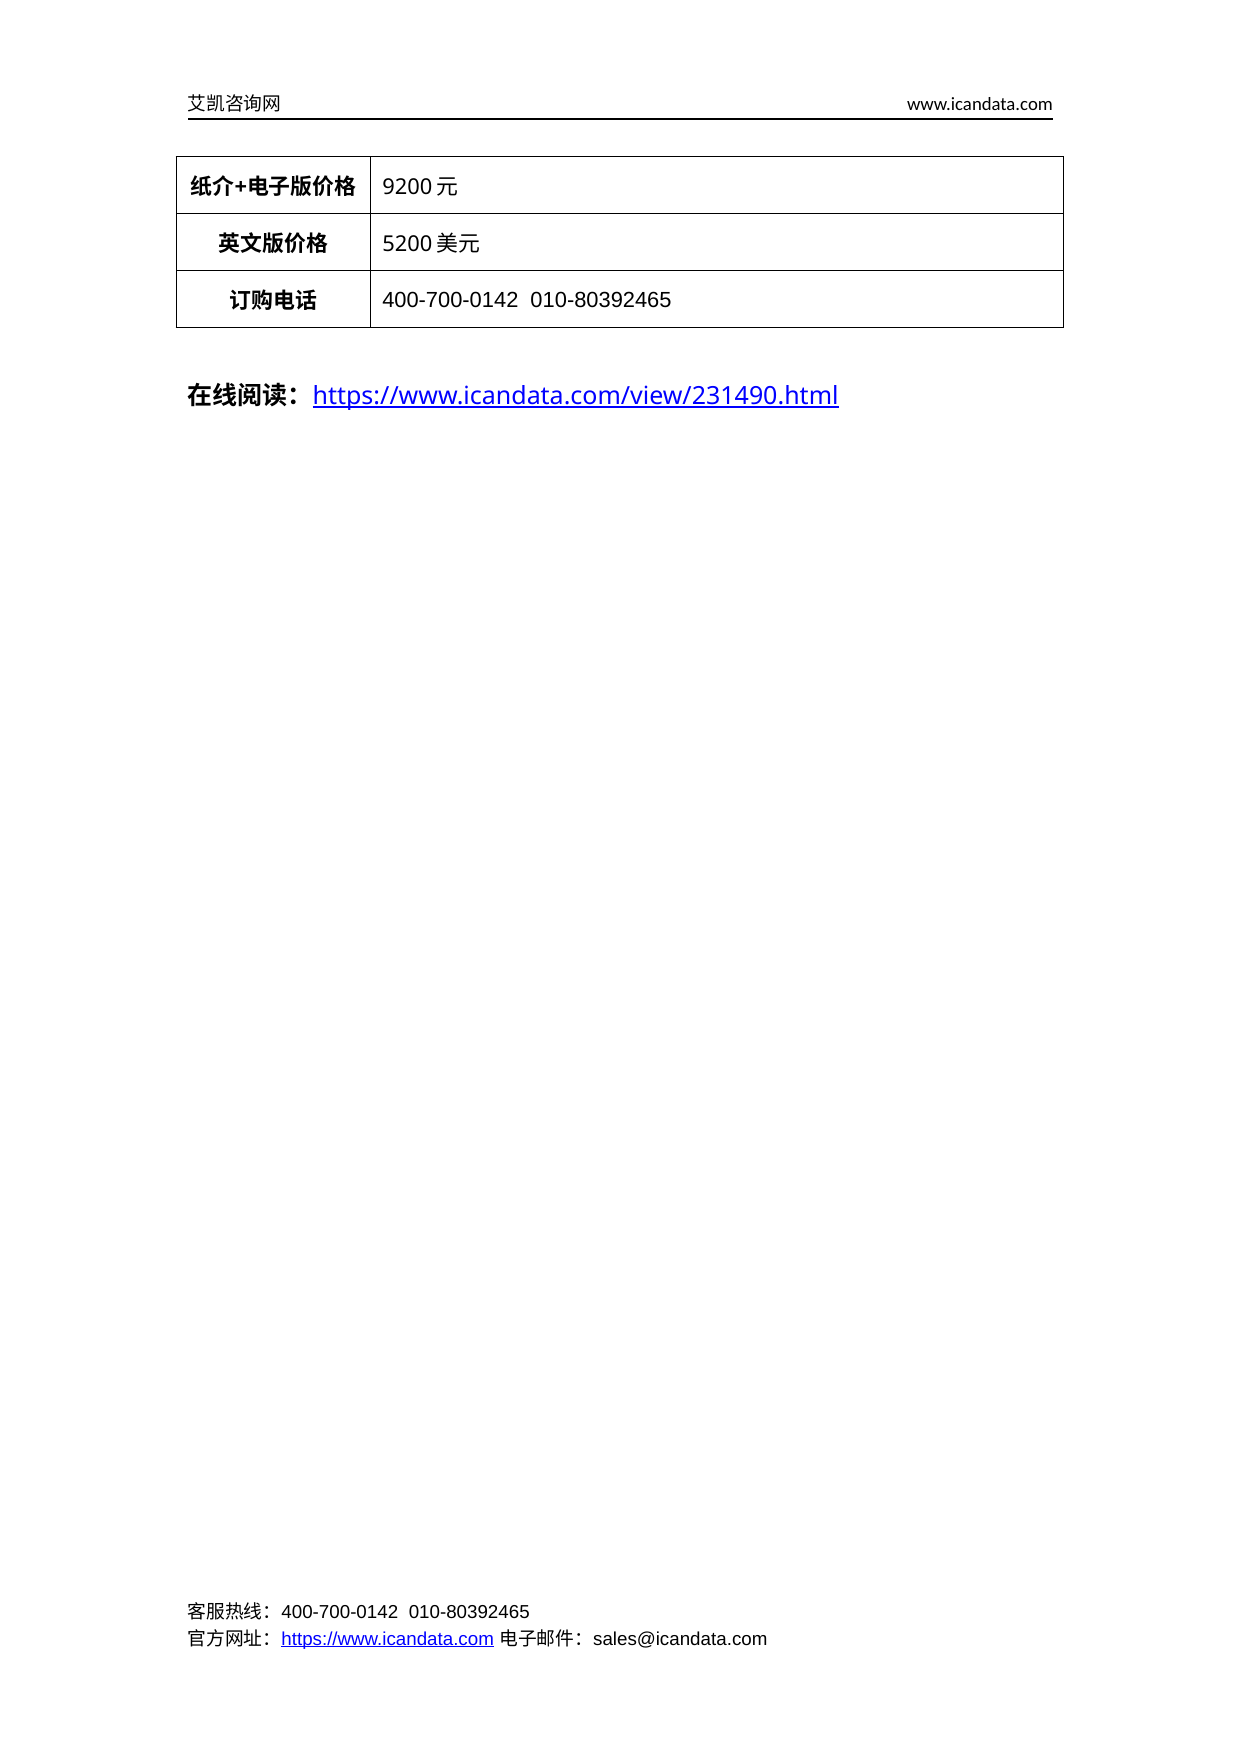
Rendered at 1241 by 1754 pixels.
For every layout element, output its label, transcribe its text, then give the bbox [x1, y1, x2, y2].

table_cell 5200美元 [371, 214, 1063, 270]
table_cell 英文版价格 [177, 214, 370, 270]
table_cell 400-700-0142 010-80392465 [371, 271, 1063, 327]
table_cell 纸介+电子版价格 [177, 157, 370, 213]
text 在线阅读：https://www.icandata.com/view/231490.html [187, 361, 1053, 426]
table_cell 9200元 [371, 157, 1063, 213]
table_cell 订购电话 [177, 271, 370, 327]
